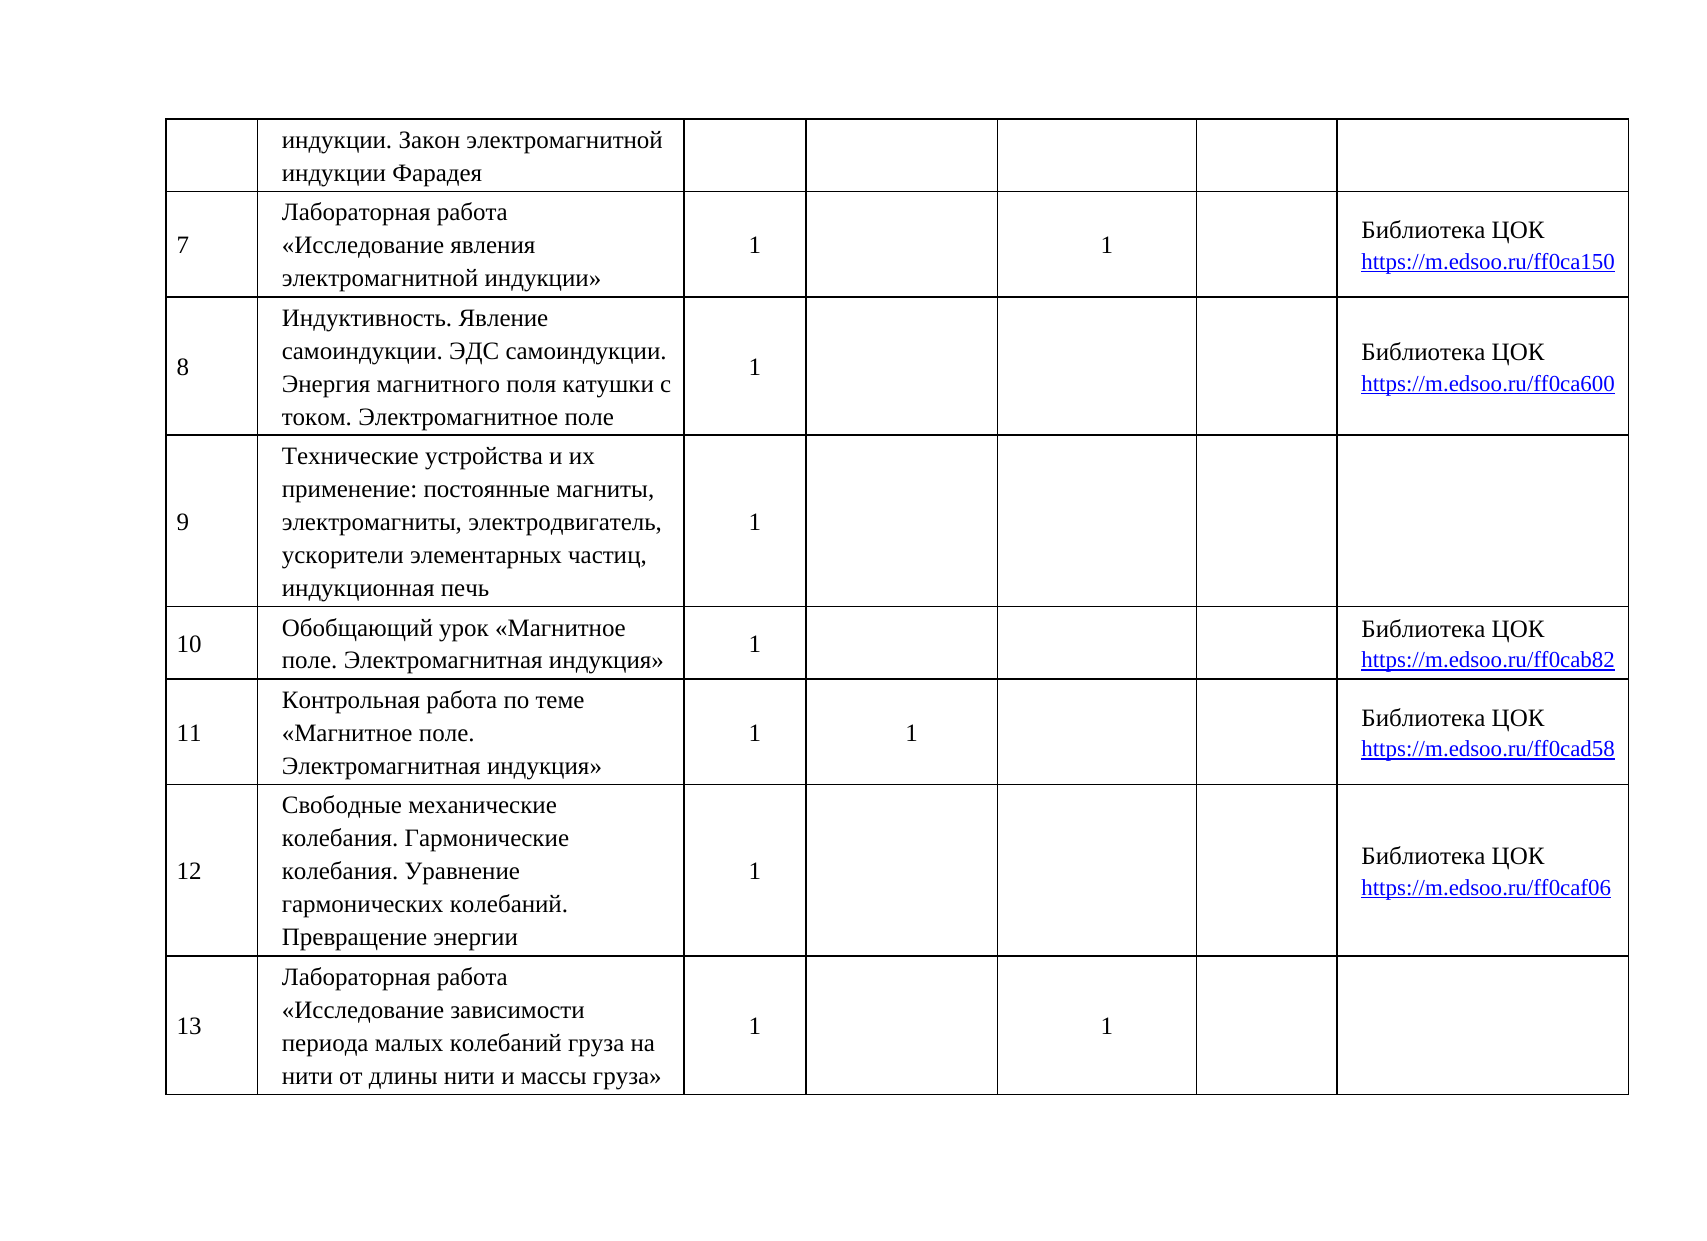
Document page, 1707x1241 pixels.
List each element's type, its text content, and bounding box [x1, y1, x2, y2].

table_cell Свободные механические колебания. Гармонические колебания. Уравнение гармонических колебаний. Превращение энергии [258, 785, 683, 955]
table_cell [1197, 785, 1336, 955]
table_cell 7 [167, 192, 257, 296]
table_cell 1 [998, 192, 1196, 296]
table_cell [998, 436, 1196, 606]
table_cell [807, 957, 997, 1093]
table_cell Контрольная работа по теме «Магнитное поле. Электромагнитная индукция» [258, 680, 683, 784]
table_cell [1197, 436, 1336, 606]
table_cell 12 [167, 785, 257, 955]
table_cell 1 [685, 298, 805, 434]
table_cell [998, 120, 1196, 191]
table_cell Библиотека ЦОК https://m.edsoo.ru/ff0caf06 [1338, 785, 1628, 955]
table_cell 6 [167, 120, 257, 191]
table_cell [807, 192, 997, 296]
table_cell [807, 785, 997, 955]
table_cell 8 [167, 298, 257, 434]
table_cell [807, 298, 997, 434]
table_cell [998, 607, 1196, 678]
table_cell Лабораторная работа «Исследование зависимости периода малых колебаний груза на нити от длины нити и массы груза» [258, 957, 683, 1093]
table_cell [1197, 192, 1336, 296]
table_cell 1 [685, 957, 805, 1093]
table_cell Библиотека ЦОК https://m.edsoo.ru/ff0cad58 [1338, 680, 1628, 784]
table_cell 9 [167, 436, 257, 606]
table_cell [1338, 957, 1628, 1093]
table_cell 1 [685, 192, 805, 296]
table_cell [1197, 607, 1336, 678]
table_cell 1 [685, 436, 805, 606]
table_cell Лабораторная работа «Исследование явления электромагнитной индукции» [258, 192, 683, 296]
table_cell [1338, 436, 1628, 606]
table_cell [1338, 120, 1628, 191]
table_cell Библиотека ЦОК https://m.edsoo.ru/ff0ca600 [1338, 298, 1628, 434]
table_cell 10 [167, 607, 257, 678]
table_cell Библиотека ЦОК https://m.edsoo.ru/ff0cab82 [1338, 607, 1628, 678]
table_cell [258, 120, 683, 191]
table_cell 1 [807, 680, 997, 784]
table_cell 1 [998, 957, 1196, 1093]
table_cell [1197, 120, 1336, 191]
table_cell [998, 298, 1196, 434]
table_cell 1 [685, 680, 805, 784]
table_cell [998, 785, 1196, 955]
table_cell 1 [685, 785, 805, 955]
table_cell [807, 436, 997, 606]
table_cell 1 [685, 607, 805, 678]
table_cell Технические устройства и их применение: постоянные магниты, электромагниты, электродвигатель, ускорители элементарных частиц, индукционная печь [258, 436, 683, 606]
table_cell [1197, 298, 1336, 434]
table_cell 1 [685, 120, 805, 191]
table_cell Индуктивность. Явление самоиндукции. ЭДС самоиндукции. Энергия магнитного поля катушки с током. Электромагнитное поле [258, 298, 683, 434]
table_cell [1197, 680, 1336, 784]
table_cell 11 [167, 680, 257, 784]
table_cell Обобщающий урок «Магнитное поле. Электромагнитная индукция» [258, 607, 683, 678]
table_cell [998, 680, 1196, 784]
table_cell [807, 607, 997, 678]
table_cell [1197, 957, 1336, 1093]
table_cell 13 [167, 957, 257, 1093]
table_cell [807, 120, 997, 191]
table_cell Библиотека ЦОК https://m.edsoo.ru/ff0ca150 [1338, 192, 1628, 296]
